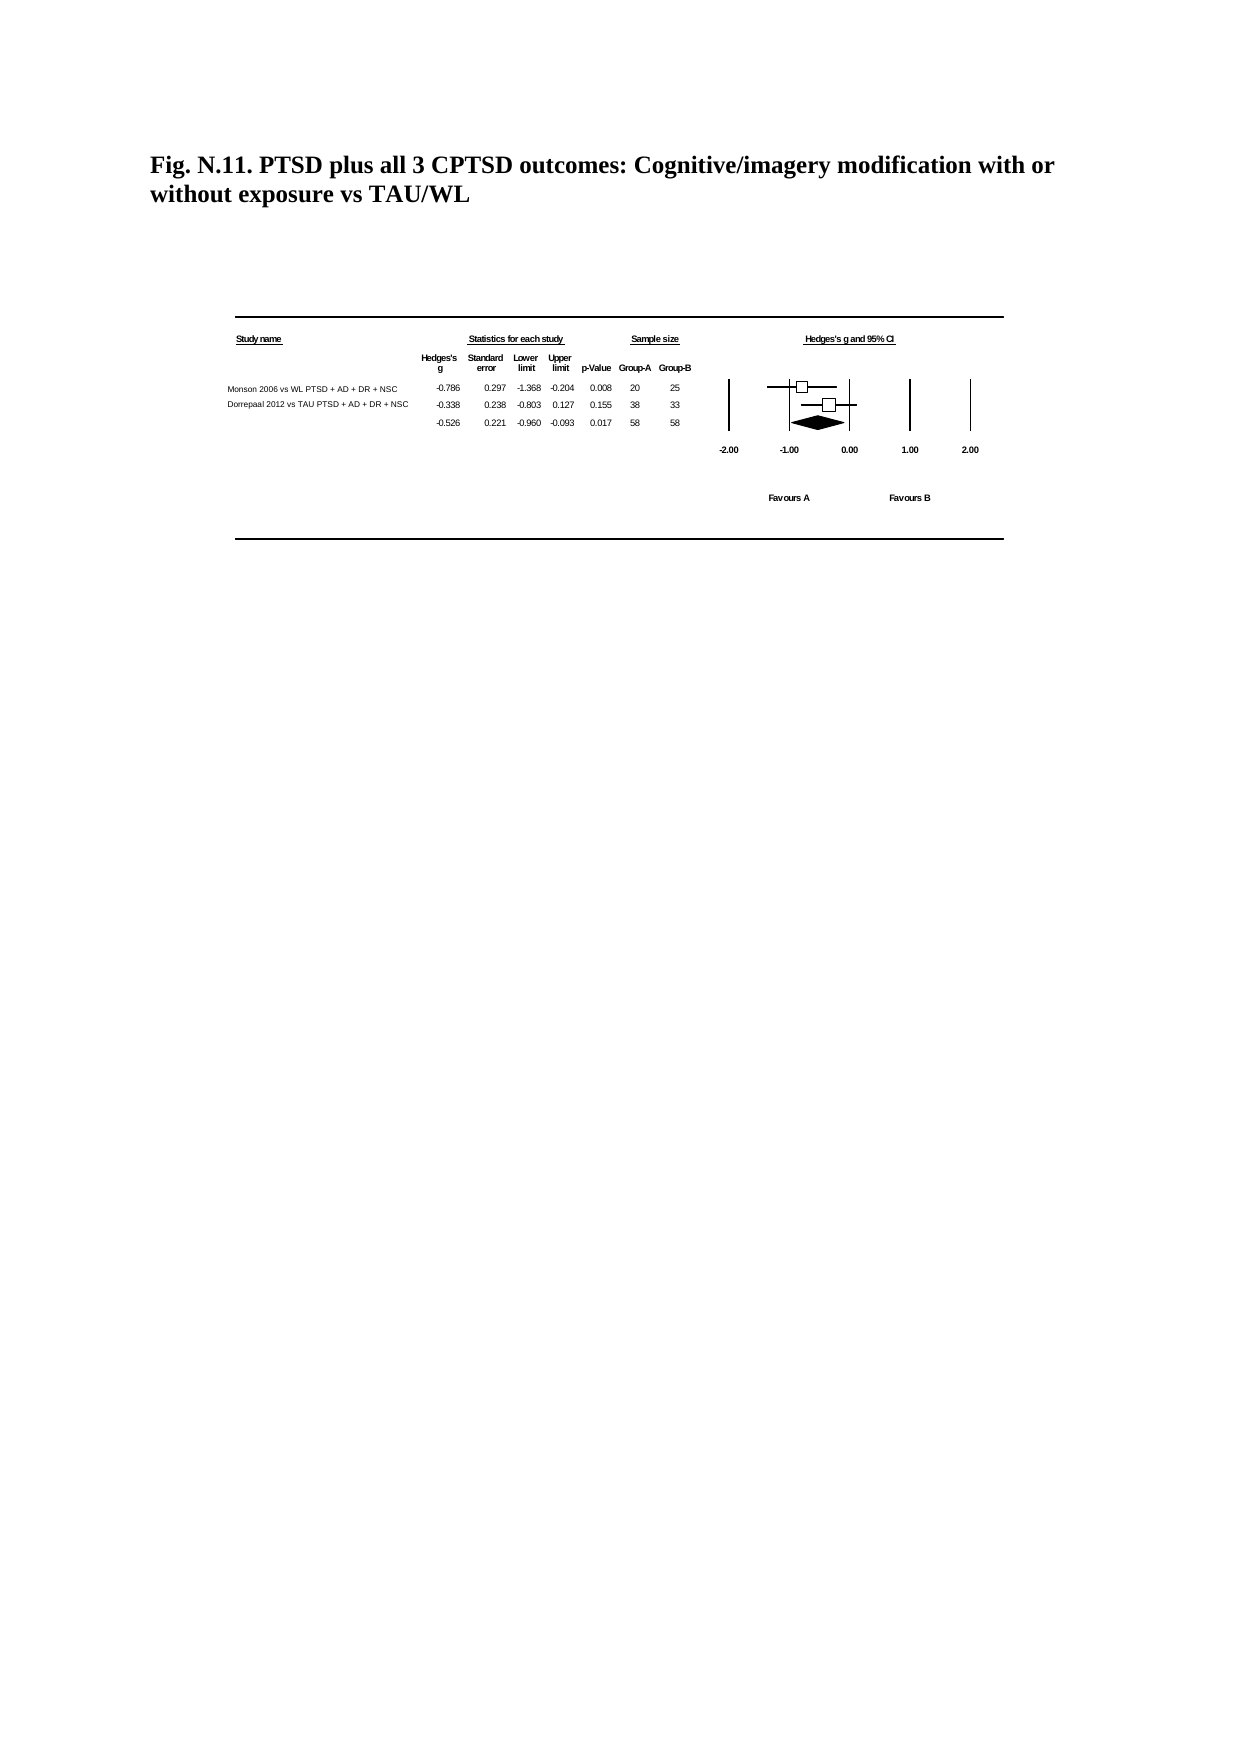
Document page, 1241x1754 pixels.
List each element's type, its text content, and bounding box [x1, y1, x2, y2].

text Fig. N.11. PTSD plus all 3 CPTSD outcomes: Cognitive/imagery modification with or without exposure vs TAU/WL [150, 150, 1090, 207]
